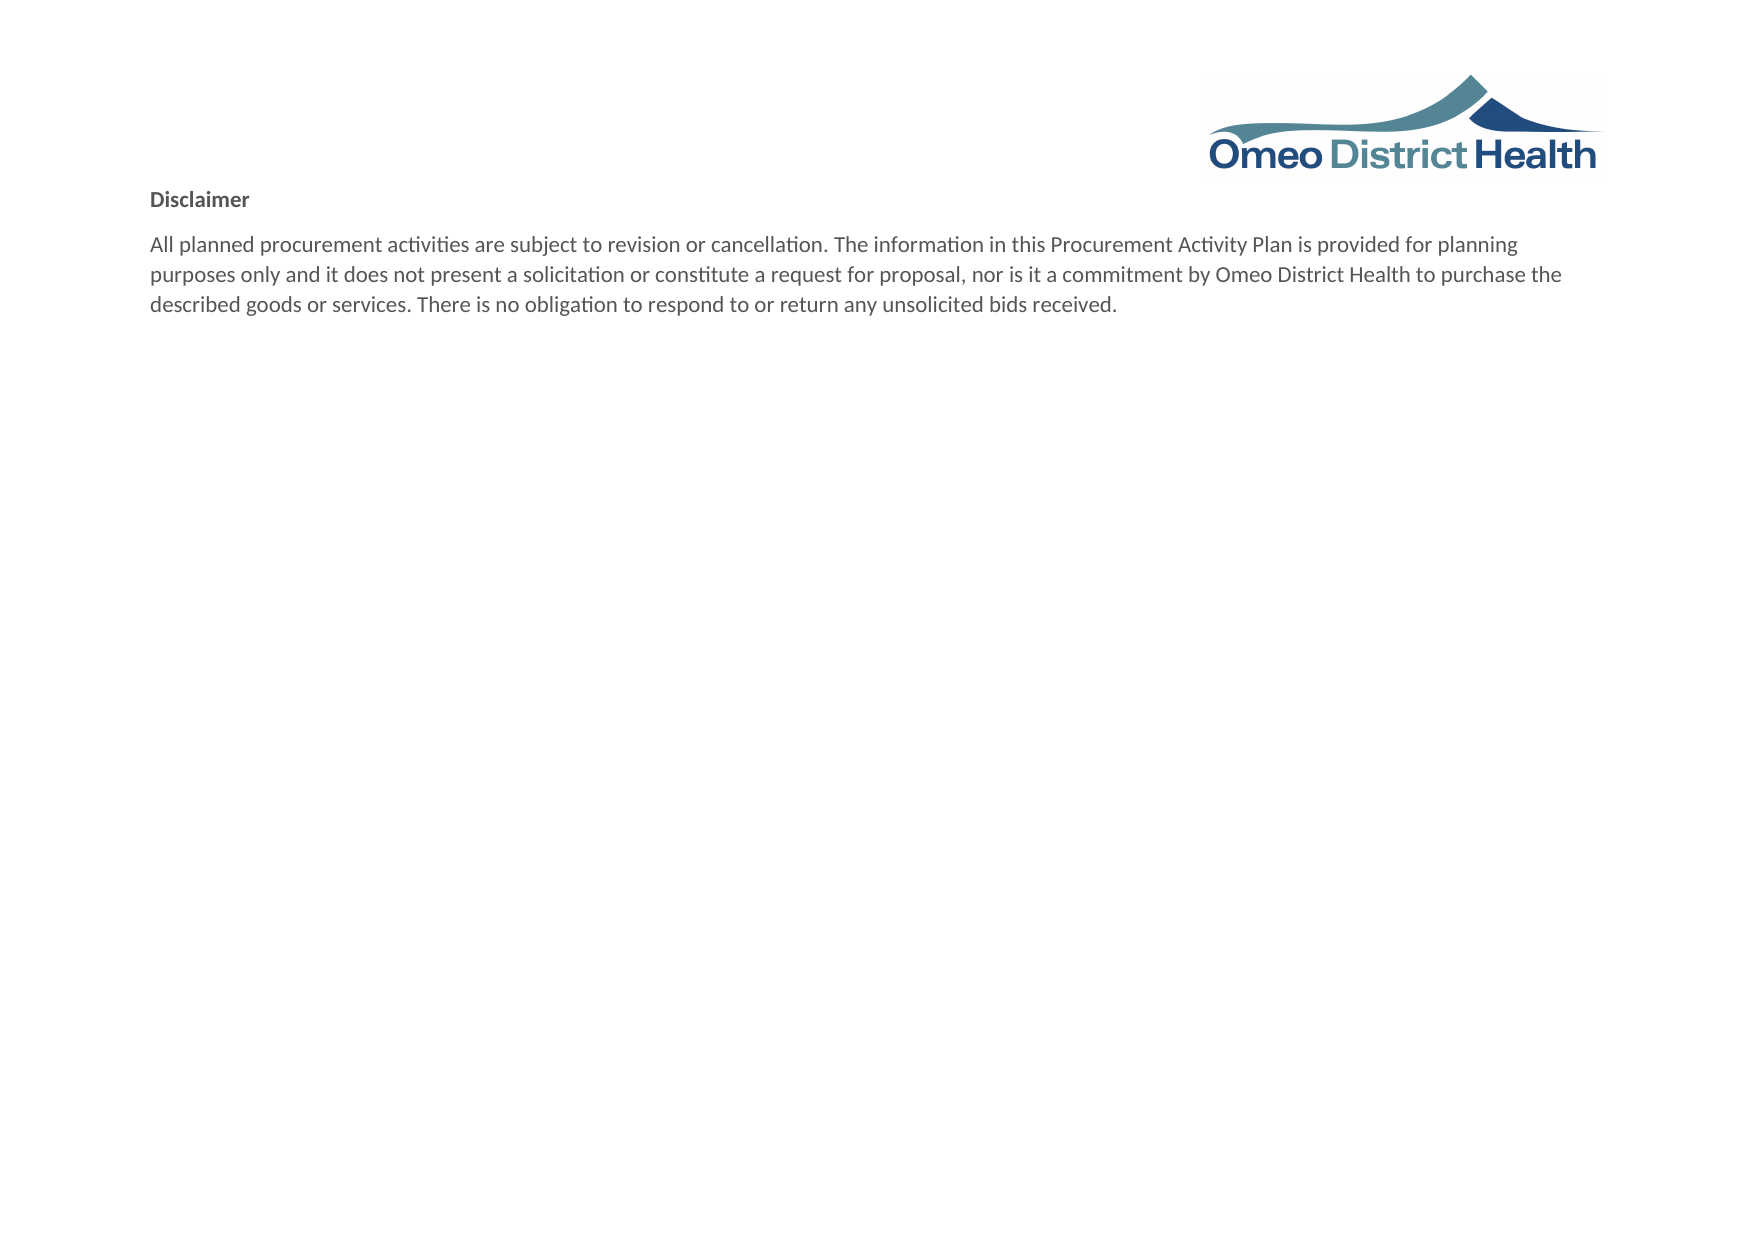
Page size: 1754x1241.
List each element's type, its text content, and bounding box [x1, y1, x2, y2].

picture [1202, 73, 1604, 179]
text Disclaimer [150, 178, 1604, 213]
text All planned procurement activities are subject to revision or cancellation. The information in this Procurement Activity Plan is provided for planning purposes only and it does not present a solicitation or constitute a request for proposal, nor is it a commitment by Omeo District Health to purchase the described goods or services. There is no obligation to respond to or return any unsolicited bids received. [150, 230, 1604, 318]
